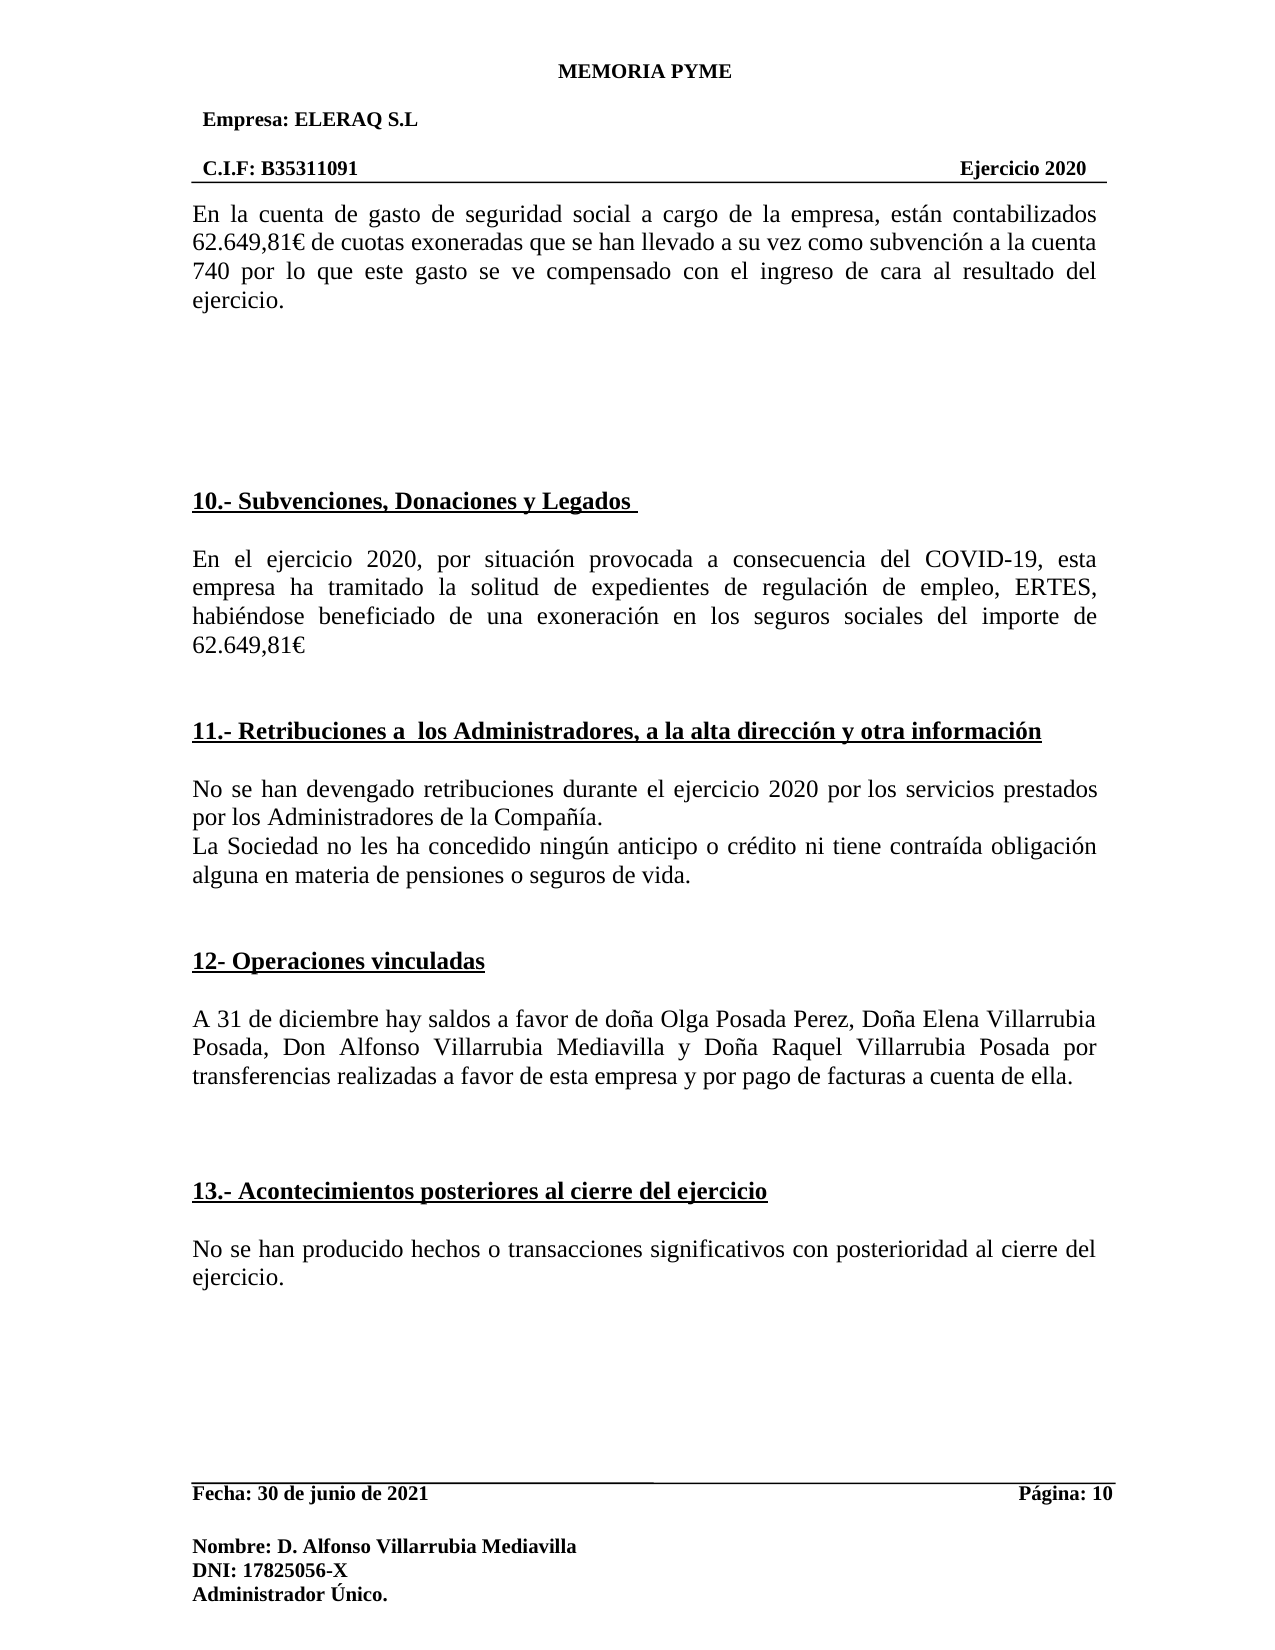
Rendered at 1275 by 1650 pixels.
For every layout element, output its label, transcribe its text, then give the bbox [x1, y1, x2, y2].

text No se han producido hechos o transacciones significativos con posterioridad al cierre del ejercicio. [192, 1234, 1098, 1291]
text 11.- Retribuciones a los Administradores, a la alta dirección y otra información [192, 716, 1098, 745]
text 12- Operaciones vinculadas [192, 946, 1098, 975]
list La Sociedad no les ha concedido ningún anticipo o crédito ni tiene contraída obligación alguna en materia de pensiones o seguros de vida. [192, 831, 1098, 889]
list En el ejercicio 2020, por situación provocada a consecuencia del COVID-19, esta empresa ha tramitado la solitud de expedientes de regulación de empleo, ERTES, habiéndose beneficiado de una exoneración en los seguros sociales del importe de 62.649,81€ [192, 544, 1098, 659]
text 13.- Acontecimientos posteriores al cierre del ejercicio [192, 1176, 1098, 1205]
text En la cuenta de gasto de seguridad social a cargo de la empresa, están contabilizados 62.649,81€ de cuotas exoneradas que se han llevado a su vez como subvención a la cuenta 740 por lo que este gasto se ve compensado con el ingreso de cara al resultado del ejercicio. [192, 199, 1098, 314]
text A 31 de diciembre hay saldos a favor de doña Olga Posada Perez, Doña Elena Villarrubia Posada, Don Alfonso Villarrubia Mediavilla y Doña Raquel Villarrubia Posada por transferencias realizadas a favor de esta empresa y por pago de facturas a cuenta de ella. [192, 1004, 1098, 1090]
text 10.- Subvenciones, Donaciones y Legados [192, 486, 1098, 515]
list No se han devengado retribuciones durante el ejercicio 2020 por los servicios prestados por los Administradores de la Compañía. [192, 774, 1098, 831]
